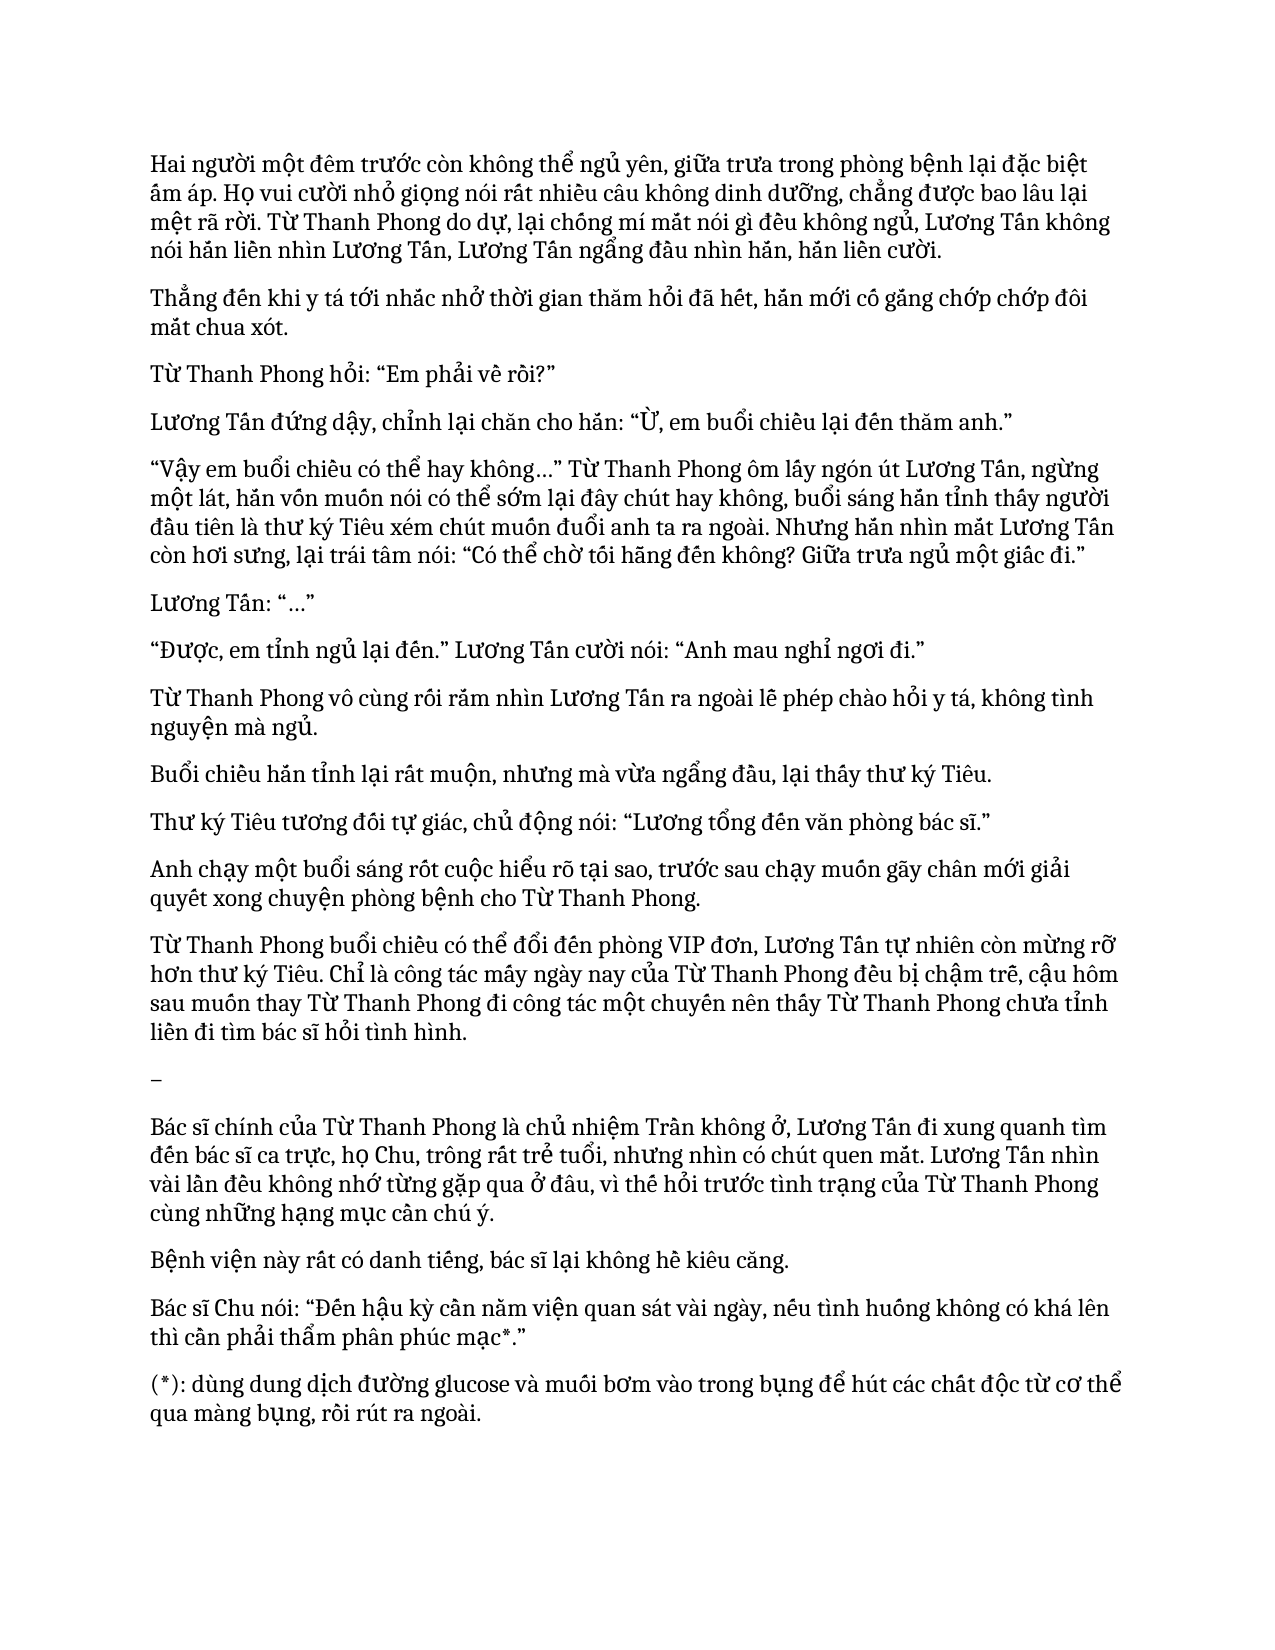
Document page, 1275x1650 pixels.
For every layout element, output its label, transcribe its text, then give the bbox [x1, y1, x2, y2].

text Từ Thanh Phong vô cùng rối rắm nhìn Lương Tấn ra ngoài lễ phép chào hỏi y tá, không tình nguyện mà ngủ. [150, 684, 1125, 741]
text Bác sĩ Chu nói: “Đến hậu kỳ cần nằm viện quan sát vài ngày, nếu tình huống không có khá lên thì cần phải thẩm phân phúc mạc*.” [150, 1294, 1125, 1351]
text (*): dùng dung dịch đường glucose và muối bơm vào trong bụng để hút các chất độc từ cơ thể qua màng bụng, rồi rút ra ngoài. [150, 1370, 1125, 1427]
text Lương Tấn: “…” [150, 589, 1125, 617]
text Bác sĩ chính của Từ Thanh Phong là chủ nhiệm Trần không ở, Lương Tấn đi xung quanh tìm đến bác sĩ ca trực, họ Chu, trông rất trẻ tuổi, nhưng nhìn có chút quen mắt. Lương Tấn nhìn vài lần đều không nhớ từng gặp qua ở đâu, vì thế hỏi trước tình trạng của Từ Thanh Phong cùng những hạng mục cần chú ý. [150, 1112, 1125, 1227]
text Lương Tấn đứng dậy, chỉnh lại chăn cho hắn: “Ừ, em buổi chiều lại đến thăm anh.” [150, 407, 1125, 436]
text – [150, 1065, 1125, 1094]
text “Vậy em buổi chiều có thể hay không…” Từ Thanh Phong ôm lấy ngón út Lương Tấn, ngừng một lát, hắn vốn muốn nói có thể sớm lại đây chút hay không, buổi sáng hắn tỉnh thấy người đầu tiên là thư ký Tiêu xém chút muốn đuổi anh ta ra ngoài. Nhưng hắn nhìn mắt Lương Tấn còn hơi sưng, lại trái tâm nói: “Có thể chờ tối hẵng đến không? Giữa trưa ngủ một giấc đi.” [150, 455, 1125, 570]
text Buổi chiều hắn tỉnh lại rất muộn, nhưng mà vừa ngẩng đầu, lại thấy thư ký Tiêu. [150, 760, 1125, 789]
text Từ Thanh Phong hỏi: “Em phải về rồi?” [150, 360, 1125, 389]
text “Được, em tỉnh ngủ lại đến.” Lương Tấn cười nói: “Anh mau nghỉ ngơi đi.” [150, 636, 1125, 665]
text Thẳng đến khi y tá tới nhắc nhở thời gian thăm hỏi đã hết, hắn mới cố gắng chớp chớp đôi mắt chua xót. [150, 284, 1125, 341]
text Bệnh viện này rất có danh tiếng, bác sĩ lại không hề kiêu căng. [150, 1246, 1125, 1275]
text Từ Thanh Phong buổi chiều có thể đổi đến phòng VIP đơn, Lương Tấn tự nhiên còn mừng rỡ hơn thư ký Tiêu. Chỉ là công tác mấy ngày nay của Từ Thanh Phong đều bị chậm trễ, cậu hôm sau muốn thay Từ Thanh Phong đi công tác một chuyến nên thấy Từ Thanh Phong chưa tỉnh liền đi tìm bác sĩ hỏi tình hình. [150, 931, 1125, 1046]
text Hai người một đêm trước còn không thể ngủ yên, giữa trưa trong phòng bệnh lại đặc biệt ấm áp. Họ vui cười nhỏ giọng nói rất nhiều câu không dinh dưỡng, chẳng được bao lâu lại mệt rã rời. Từ Thanh Phong do dự, lại chống mí mắt nói gì đều không ngủ, Lương Tấn không nói hắn liền nhìn Lương Tấn, Lương Tấn ngẩng đầu nhìn hắn, hắn liền cười. [150, 150, 1125, 265]
text Thư ký Tiêu tương đối tự giác, chủ động nói: “Lương tổng đến văn phòng bác sĩ.” [150, 807, 1125, 836]
text Anh chạy một buổi sáng rốt cuộc hiểu rõ tại sao, trước sau chạy muốn gãy chân mới giải quyết xong chuyện phòng bệnh cho Từ Thanh Phong. [150, 855, 1125, 912]
